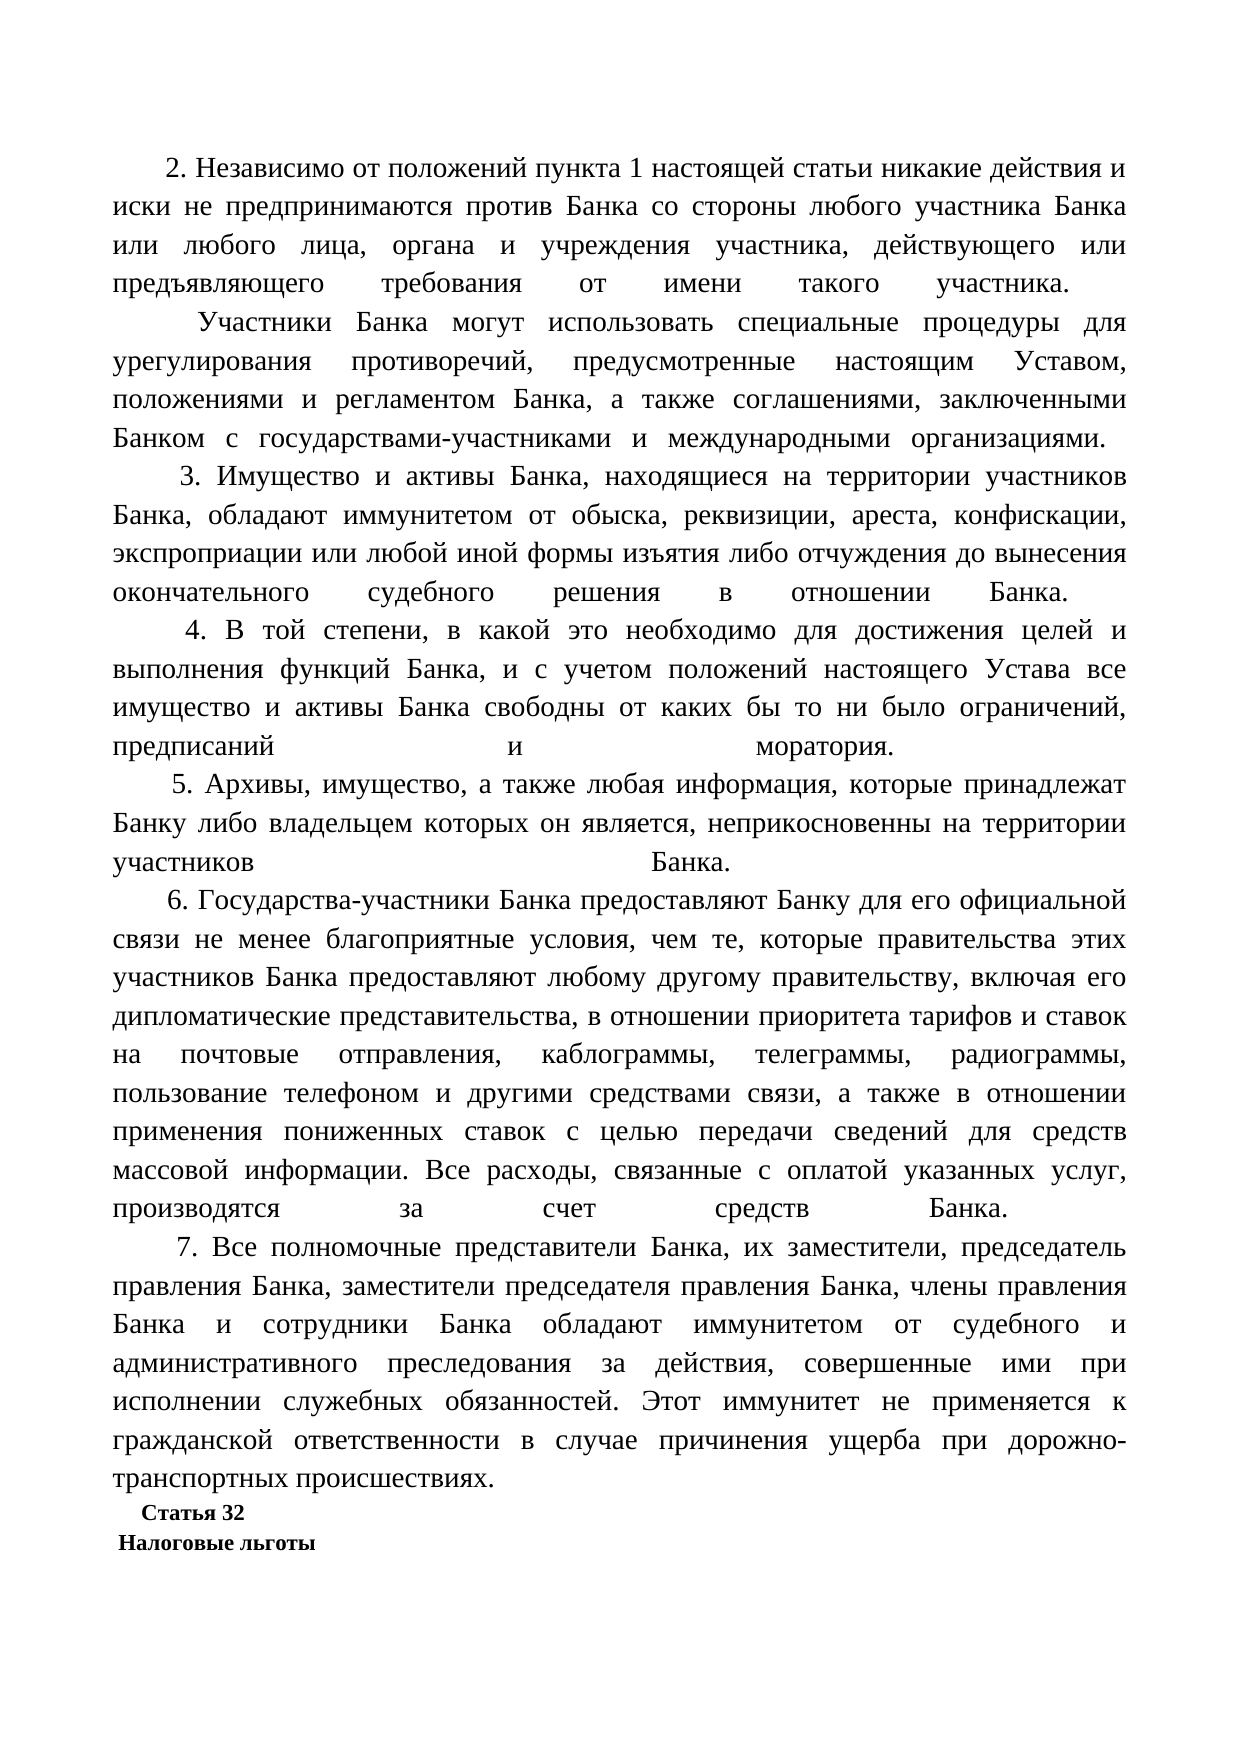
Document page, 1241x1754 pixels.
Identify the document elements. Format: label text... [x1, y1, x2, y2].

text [112, 150, 1128, 1494]
text Статья 32 Налоговые льготы [112, 1499, 1128, 1556]
